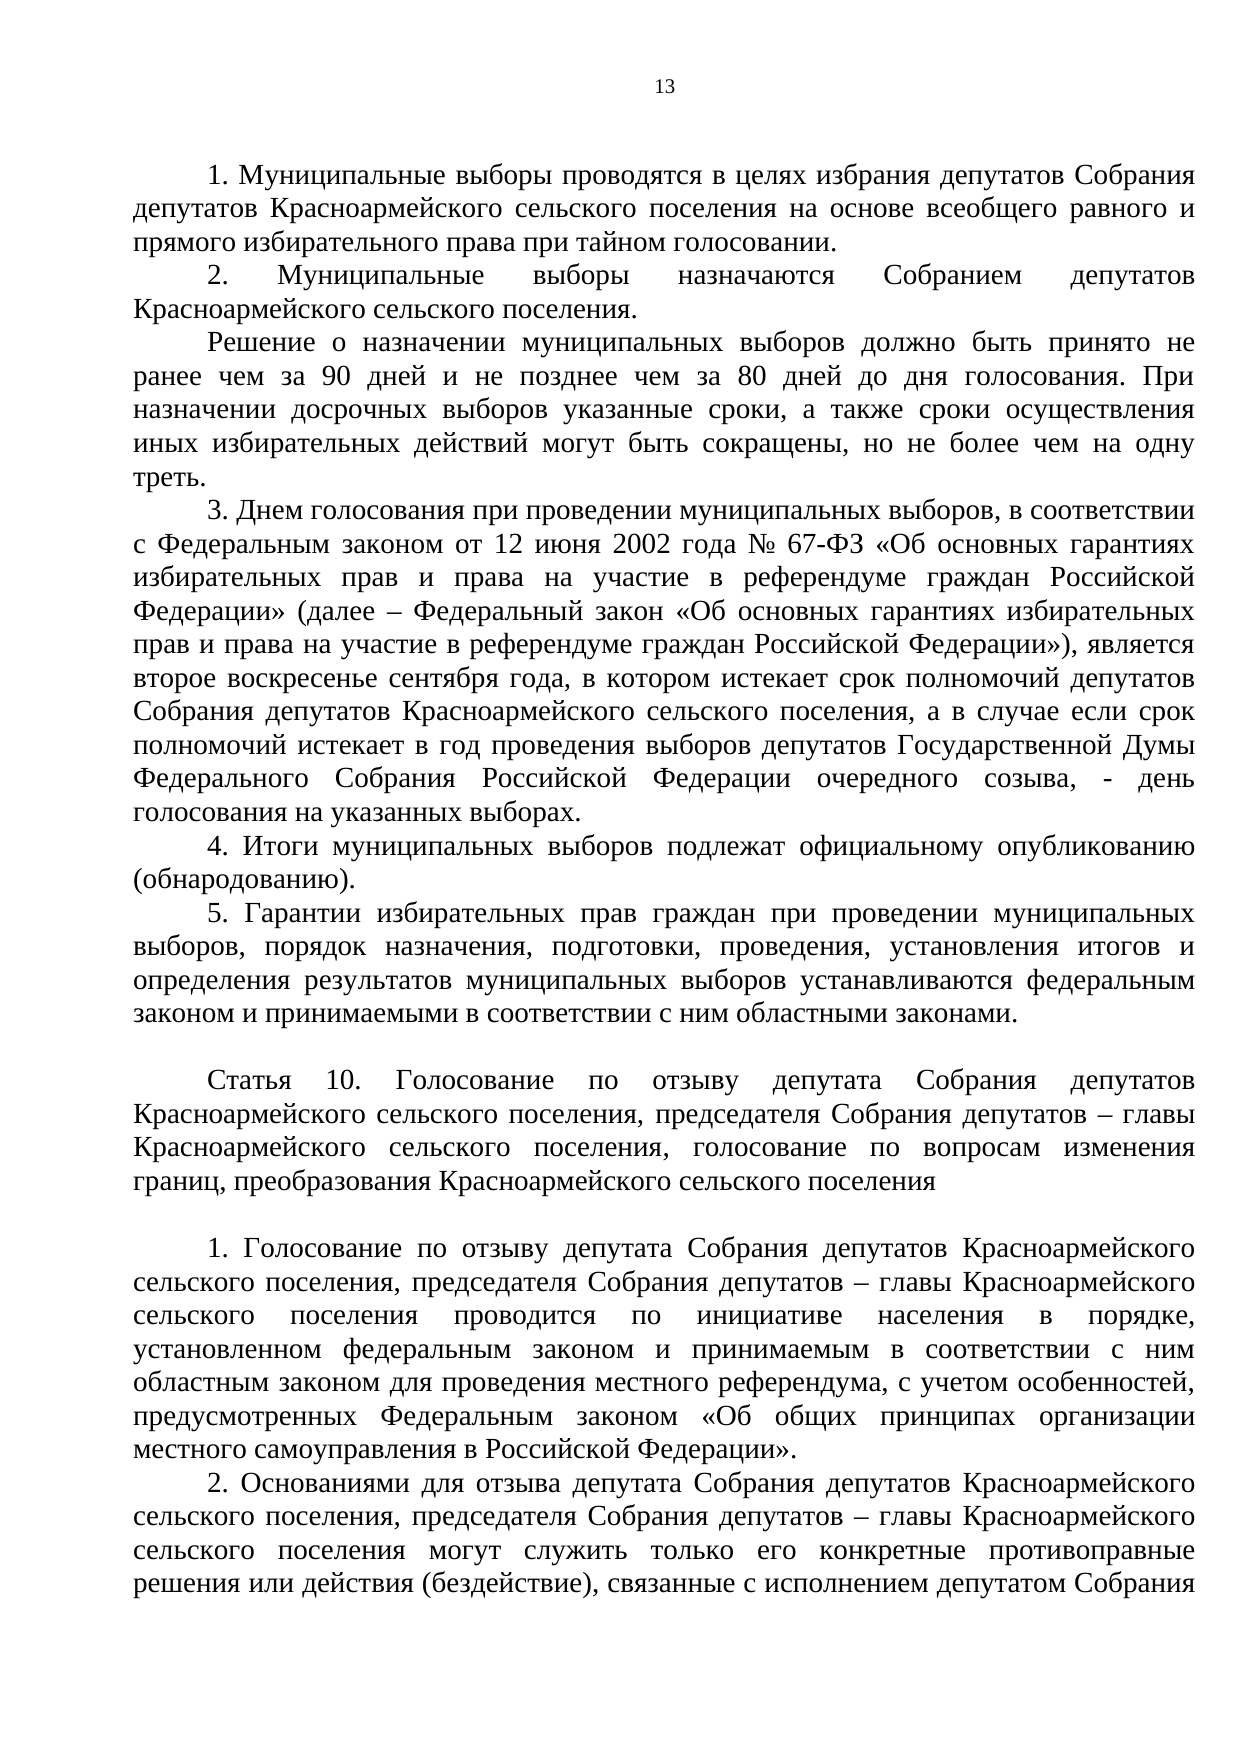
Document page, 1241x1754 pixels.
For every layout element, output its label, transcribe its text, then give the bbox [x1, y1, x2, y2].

text 3. Днем голосования при проведении муниципальных выборов, в соответствии с Федеральным законом от 12 июня 2002 года № 67-ФЗ «Об основных гарантиях избирательных прав и права на участие в референдуме граждан Российской Федерации» (далее – Федеральный закон «Об основных гарантиях избирательных прав и права на участие в референдуме граждан Российской Федерации»), является второе воскресенье сентября года, в котором истекает срок полномочий депутатов Собрания депутатов Красноармейского сельского поселения, а в случае если срок полномочий истекает в год проведения выборов депутатов Государственной Думы Федерального Собрания Российской Федерации очередного созыва, - день голосования на указанных выборах. [133, 492, 1196, 828]
text 1. Голосование по отзыву депутата Собрания депутатов Красноармейского сельского поселения, председателя Собрания депутатов – главы Красноармейского сельского поселения проводится по инициативе населения в порядке, установленном федеральным законом и принимаемым в соответствии с ним областным законом для проведения местного референдума, с учетом особенностей, предусмотренных Федеральным законом «Об общих принципах организации местного самоуправления в Российской Федерации». [133, 1230, 1196, 1465]
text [133, 1465, 1196, 1599]
text 1. Муниципальные выборы проводятся в целях избрания депутатов Собрания депутатов Красноармейского сельского поселения на основе всеобщего равного и прямого избирательного права при тайном голосовании. [133, 157, 1196, 257]
text 2. Муниципальные выборы назначаются Собранием депутатов Красноармейского сельского поселения. [133, 257, 1196, 324]
text Решение о назначении муниципальных выборов должно быть принято не ранее чем за 90 дней и не позднее чем за 80 дней до дня голосования. При назначении досрочных выборов указанные сроки, а также сроки осуществления иных избирательных действий могут быть сокращены, но не более чем на одну треть. [133, 324, 1196, 492]
text Статья 10. Голосование по отзыву депутата Собрания депутатов Красноармейского сельского поселения, председателя Собрания депутатов – главы Красноармейского сельского поселения, голосование по вопросам изменения границ, преобразования Красноармейского сельского поселения [133, 1062, 1196, 1197]
text 4. Итоги муниципальных выборов подлежат официальному опубликованию (обнародованию). [133, 828, 1196, 895]
text 5. Гарантии избирательных прав граждан при проведении муниципальных выборов, порядок назначения, подготовки, проведения, установления итогов и определения результатов муниципальных выборов устанавливаются федеральным законом и принимаемыми в соответствии с ним областными законами. [133, 895, 1196, 1029]
